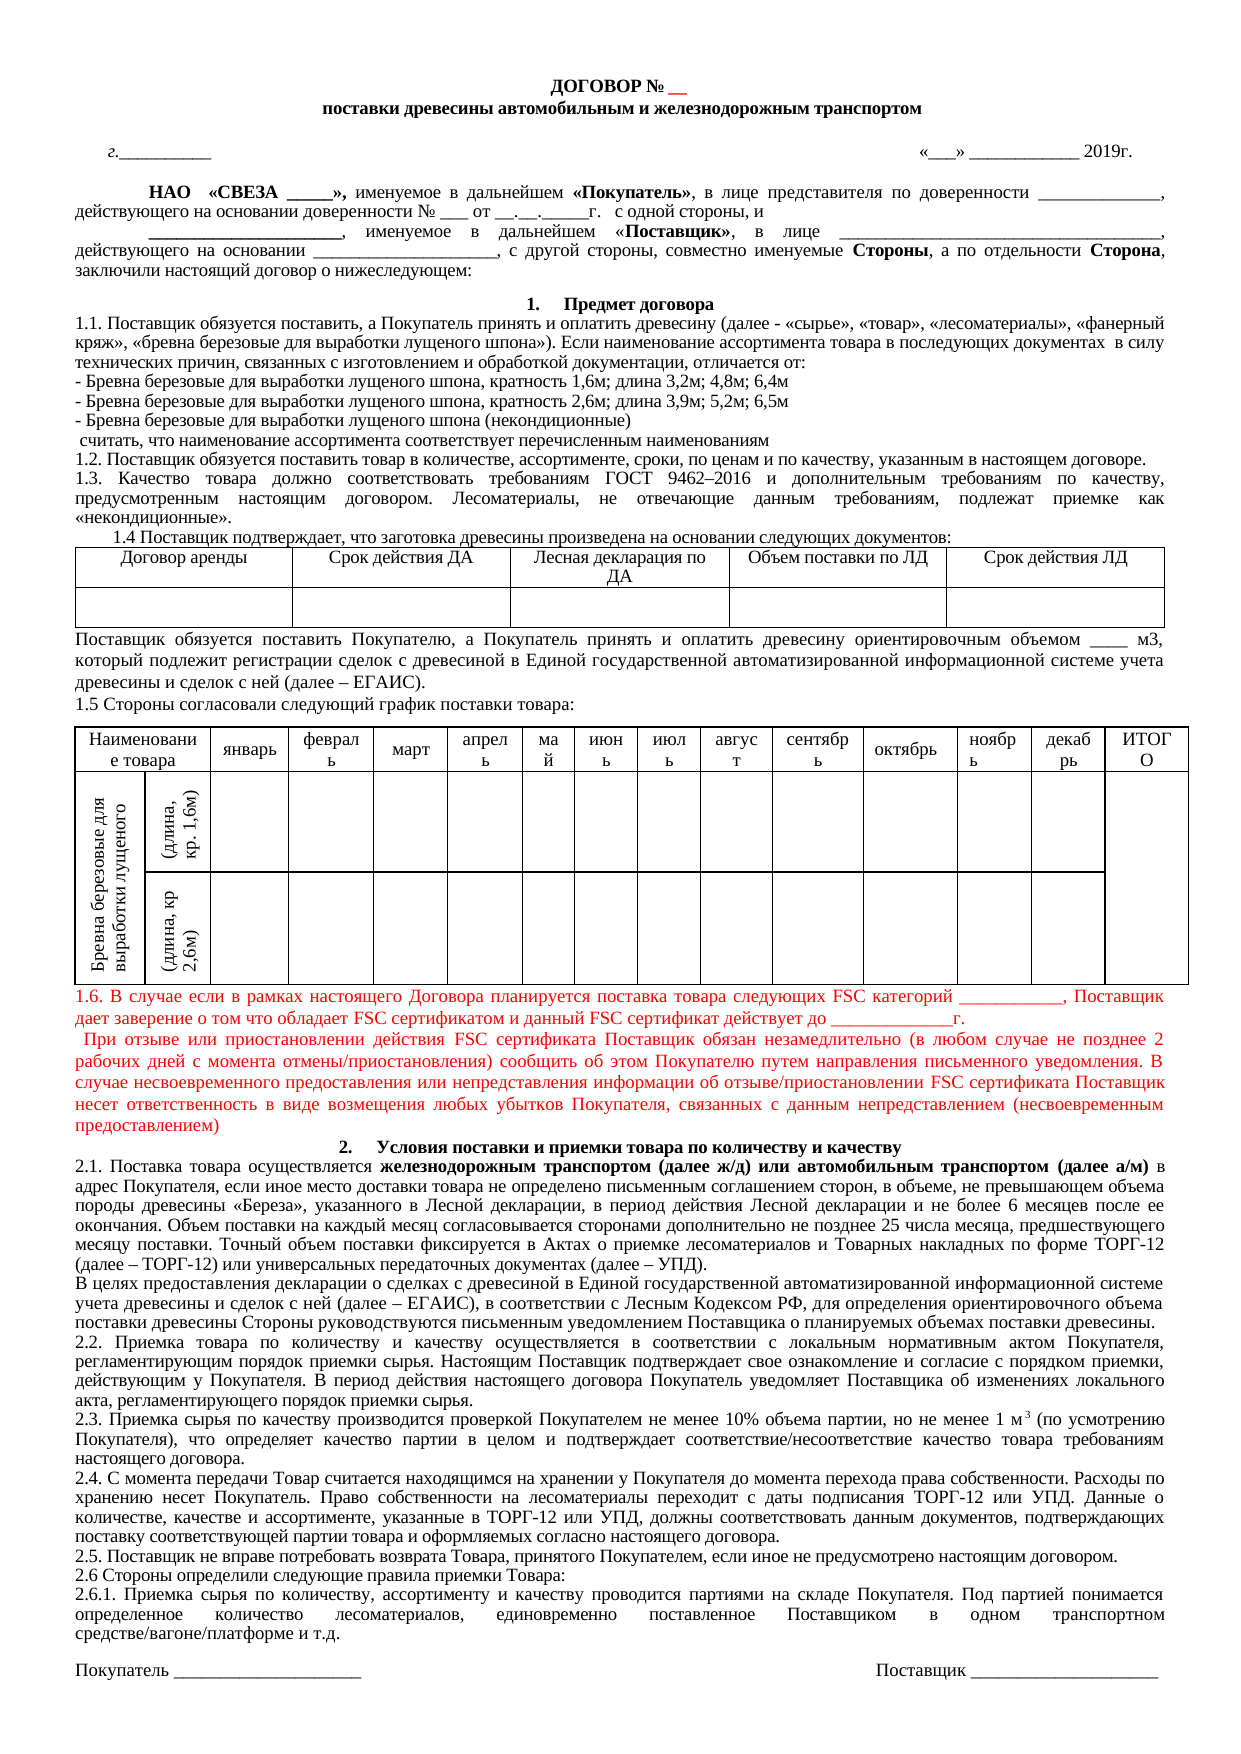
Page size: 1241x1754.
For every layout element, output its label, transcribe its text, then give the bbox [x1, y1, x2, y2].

table_cell [701, 873, 772, 984]
text 2.1. Поставка товара осуществляется железнодорожным транспортом (далее ж/д) или автомобильным транспортом (далее а/м) в адрес Покупателя, если иное место доставки товара не определено письменным соглашением сторон, в объеме, не превышающем объема породы древесины «Береза», указанного в Лесной декларации, в период действия Лесной декларации и не более 6 месяцев после ее окончания. Объем поставки на каждый месяц согласовывается сторонами дополнительно не позднее 25 числа месяца, предшествующего месяцу поставки. Точный объем поставки фиксируется в Актах о приемке лесоматериалов и Товарных накладных по форме ТОРГ-12 (далее – ТОРГ-12) или универсальных передаточных документах (далее – УПД). [75, 1157, 1165, 1274]
table_header Срок действия ДА [293, 548, 510, 587]
table_cell [575, 772, 637, 871]
table_cell [211, 772, 288, 871]
text 1.4 Поставщик подтверждает, что заготовка древесины произведена на основании следующих документов: [112, 528, 1165, 547]
text поставки древесины автомобильным и железнодорожным транспортом [75, 97, 1165, 118]
table_cell [773, 873, 863, 984]
table_header Наименование товара [76, 728, 210, 771]
table_cell [730, 588, 946, 627]
table_cell [448, 772, 522, 871]
table_cell (длина, кр. 1,6м) [146, 772, 210, 871]
table_cell [1032, 873, 1104, 984]
table_cell [289, 772, 373, 871]
table_cell [374, 772, 447, 871]
table_header июнь [575, 728, 637, 771]
table_cell [76, 588, 292, 627]
text 2.2. Приемка товара по количеству и качеству осуществляется в соответствии с локальным нормативным актом Покупателя, регламентирующим порядок приемки сырья. Настоящим Поставщик подтверждает свое ознакомление и согласие с порядком приемки, действующим у Покупателя. В период действия настоящего договора Покупатель уведомляет Поставщика об изменениях локального акта, регламентирующего порядок приемки сырья. [75, 1333, 1165, 1410]
table_cell [701, 772, 772, 871]
text 2.5. Поставщик не вправе потребовать возврата Товара, принятого Покупателем, если иное не предусмотрено настоящим договором. [75, 1547, 1165, 1566]
text 1.1. Поставщик обязуется поставить, а Покупатель принять и оплатить древесину (далее - «сырье», «товар», «лесоматериалы», «фанерный кряж», «бревна березовые для выработки лущеного шпона»). Если наименование ассортимента товара в последующих документах в силу технических причин, связанных с изготовлением и обработкой документации, отличается от: [75, 314, 1165, 372]
table_header ИТОГО [1106, 728, 1188, 771]
table_header октябрь [864, 728, 957, 771]
list Предмет договора [75, 292, 1165, 314]
list Условия поставки и приемки товара по количеству и качеству [75, 1136, 1165, 1157]
text 1.2. Поставщик обязуется поставить товар в количестве, ассортименте, сроки, по ценам и по качеству, указанным в настоящем договоре. [75, 450, 1165, 469]
text 2.6.1. Приемка сырья по количеству, ассортименту и качеству проводится партиями на складе Покупателя. Под партией понимается определенное количество лесоматериалов, единовременно поставленное Поставщиком в одном транспортном средстве/вагоне/платформе и т.д. [75, 1585, 1165, 1644]
table_cell [523, 772, 574, 871]
table_header Договор аренды [76, 548, 292, 587]
list - Бревна березовые для выработки лущеного шпона, кратность 2,6м; длина 3,9м; 5,2м; 6,5м [75, 392, 1165, 411]
table_header Лесная декларация по ДА [511, 548, 729, 587]
text _____________________, именуемое в дальнейшем «Поставщик», в лице ___________________________________, действующего на основании ____________________, с другой стороны, совместно именуемые Стороны, а по отдельности Сторона, заключили настоящий договор о нижеследующем: [75, 222, 1165, 280]
text ДОГОВОР № __ [75, 75, 1165, 97]
table_header май [523, 728, 574, 771]
table_cell [958, 772, 1031, 871]
table_cell [211, 873, 288, 984]
table_cell [374, 873, 447, 984]
table_cell [1032, 772, 1104, 871]
table_header апрель [448, 728, 522, 771]
list считать, что наименование ассортимента соответствует перечисленным наименованиям [75, 431, 1165, 450]
table_cell [448, 873, 522, 984]
table_cell [638, 772, 700, 871]
text 2.3. Приемка сырья по качеству производится проверкой Покупателем не менее 10% объема партии, но не менее 1 м3 (по усмотрению Покупателя), что определяет качество партии в целом и подтверждает соответствие/несоответствие качество товара требованиям настоящего договора. [75, 1410, 1165, 1469]
table_cell [511, 588, 729, 627]
table_header сентябрь [773, 728, 863, 771]
table_header Срок действия ЛД [947, 548, 1164, 587]
table_cell [958, 873, 1031, 984]
text 2.4. С момента передачи Товар считается находящимся на хранении у Покупателя до момента перехода права собственности. Расходы по хранению несет Покупатель. Право собственности на лесоматериалы переходит с даты подписания ТОРГ-12 или УПД. Данные о количестве, качестве и ассортименте, указанные в ТОРГ-12 или УПД, должны соответствовать данным документов, подтверждающих поставку соответствующей партии товара и оформляемых согласно настоящего договора. [75, 1469, 1165, 1547]
table_cell (длина, кр 2,6м) [146, 873, 210, 984]
table_cell [773, 772, 863, 871]
text В целях предоставления декларации о сделках с древесиной в Единой государственной автоматизированной информационной системе учета древесины и сделок с ней (далее – ЕГАИС), в соответствии с Лесным Кодексом РФ, для определения ориентировочного объема поставки древесины Стороны руководствуются письменным уведомлением Поставщика о планируемых объемах поставки древесины. [75, 1274, 1165, 1333]
text НАО «СВЕЗА _____», именуемое в дальнейшем «Покупатель», в лице представителя по доверенности _____________, действующего на основании доверенности № ___ от __.__._____г. с одной стороны, и [75, 183, 1165, 222]
table_cell [523, 873, 574, 984]
table_header июль [638, 728, 700, 771]
table_cell [638, 873, 700, 984]
table_header март [374, 728, 447, 771]
list - Бревна березовые для выработки лущеного шпона, кратность 1,6м; длина 3,2м; 4,8м; 6,4м [75, 372, 1165, 392]
table_cell [864, 873, 957, 984]
text 1.3. Качество товара должно соответствовать требованиям ГОСТ 9462–2016 и дополнительным требованиям по качеству, предусмотренным настоящим договором. Лесоматериалы, не отвечающие данным требованиям, подлежат приемке как «некондиционные». [75, 469, 1165, 528]
table_header декабрь [1032, 728, 1104, 771]
text 2.6 Стороны определили следующие правила приемки Товара: [75, 1566, 1165, 1585]
table_cell [947, 588, 1164, 627]
list - Бревна березовые для выработки лущеного шпона (некондиционные) [75, 411, 1165, 431]
table_header январь [211, 728, 288, 771]
text Поставщик обязуется поставить Покупателю, а Покупатель принять и оплатить древесину ориентировочным объемом ____ м3, который подлежит регистрации сделок с древесиной в Единой государственной автоматизированной информационной системе учета древесины и сделок с ней (далее – ЕГАИС). [75, 628, 1165, 692]
text 1.5 Стороны согласовали следующий график поставки товара: [75, 692, 1165, 714]
table_cell Бревна березовые для выработки лущеного шпона [76, 772, 144, 984]
table_header ноябрь [958, 728, 1031, 771]
table_cell [864, 772, 957, 871]
table_header февраль [289, 728, 373, 771]
table_cell [575, 873, 637, 984]
table_cell [1106, 772, 1188, 984]
text При отзыве или приостановлении действия FSC сертификата Поставщик обязан незамедлительно (в любом случае не позднее 2 рабочих дней с момента отмены/приостановления) сообщить об этом Покупателю путем направления письменного уведомления. В случае несвоевременного предоставления или непредставления информации об отзыве/приостановлении FSC сертификата Поставщик несет ответственность в виде возмещения любых убытков Покупателя, связанных с данным непредставлением (несвоевременным предоставлением) [75, 1028, 1165, 1136]
text 1.6. В случае если в рамках настоящего Договора планируется поставка товара следующих FSC категорий ___________, Поставщик дает заверение о том что обладает FSC сертификатом и данный FSC сертификат действует до _____________г. [75, 985, 1165, 1028]
table_header Объем поставки по ЛД [730, 548, 946, 587]
table_cell [293, 588, 510, 627]
table_cell [289, 873, 373, 984]
title г.__________ «___» ____________ 2019г. [75, 140, 1165, 161]
table_header август [701, 728, 772, 771]
